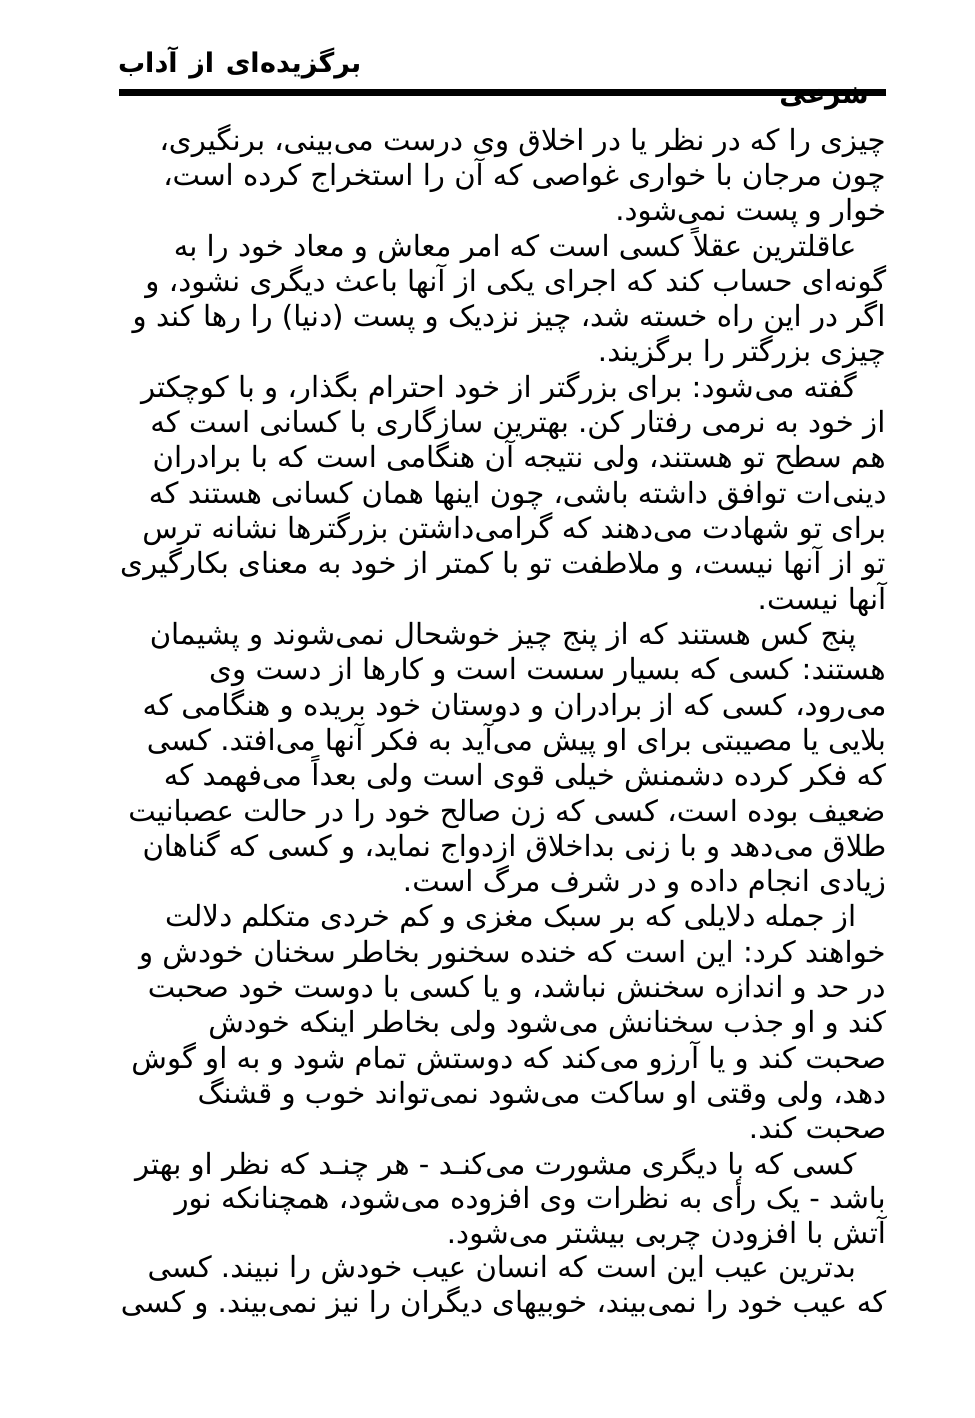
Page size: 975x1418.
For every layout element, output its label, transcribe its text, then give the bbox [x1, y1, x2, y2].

text از جمله دلایلی كه بر سبک مغزی و كم خردی متكلم دلالت خواهند كرد: این است كه خنده سخنور بخاطر سخنان خودش و در حد و اندازه سخنش نباشد، و یا كسی با دوست خود صحبت كند و او جذب سخنانش می‌شود ولی بخاطر اینكه خودش صحبت كند و یا آرزو می‌كند كه دوستش تمام شود و به او گوش دهد، ولی وقتی او ساكت می‌شود نمی‌تواند خوب و قشنگ صحبت كند. [118, 900, 886, 1146]
text عاقلترین عقلاً كسی است كه امر معاش و معاد خود را به گونه‌ای حساب كند كه اجرای یكی از آنها باعث دیگری نشود، و اگر در این راه خسته شد، چیز نزدیک و پست (دنیا) را رها كند و چیزی بزرگتر را برگزیند. [118, 229, 886, 369]
text كسی كه با دیگری مشورت می‌كنـد - هر چنـد كه نظر او بهتر باشد - یک رأی به نظرات وی افزوده می‌شود، همچنانكه نور آتش با افزودن چربی بیشتر می‌شود. [118, 1147, 886, 1250]
text پنج كس هستند كه از پنج چیز خوشحال نمی‌شوند و پشیمان هستند: كسی كه بسیار سست است و كارها از دست وی می‌رود، كسی كه از برادران و دوستان خود بریده و هنگامی كه بلایی یا مصیبتی برای او پیش می‌آید به فكر آنها می‌افتد. كسی كه فكر كرده دشمنش خیلی قوی است ولی بعداً می‌فهمد كه ضعیف بوده است، كسی كه زن صالح خود را در حالت عصبانیت طلاق می‌دهد و با زنی بداخلاق ازدواج نماید، و كسی كه گناهان زیادی انجام داده و در شرف مرگ است. [118, 617, 886, 898]
text گفته می‌شود: برای بزرگتر از خود احترام بگذار، و با كوچكتر از خود به نرمی رفتار كن. بهترین سازگاری با كسانی است كه هم سطح تو هستند، ولی نتیجه آن هنگامی است كه با برادران دینی‌ات توافق داشته باشی، چون اینها همان كسانی هستند كه برای تو شهادت می‌دهند كه گرامی‌داشتن بزرگترها نشانه ترس تو از آنها نیست، و ملاطفت تو با كمتر از خود به معنای بكارگیری آنها نیست. [118, 370, 886, 616]
